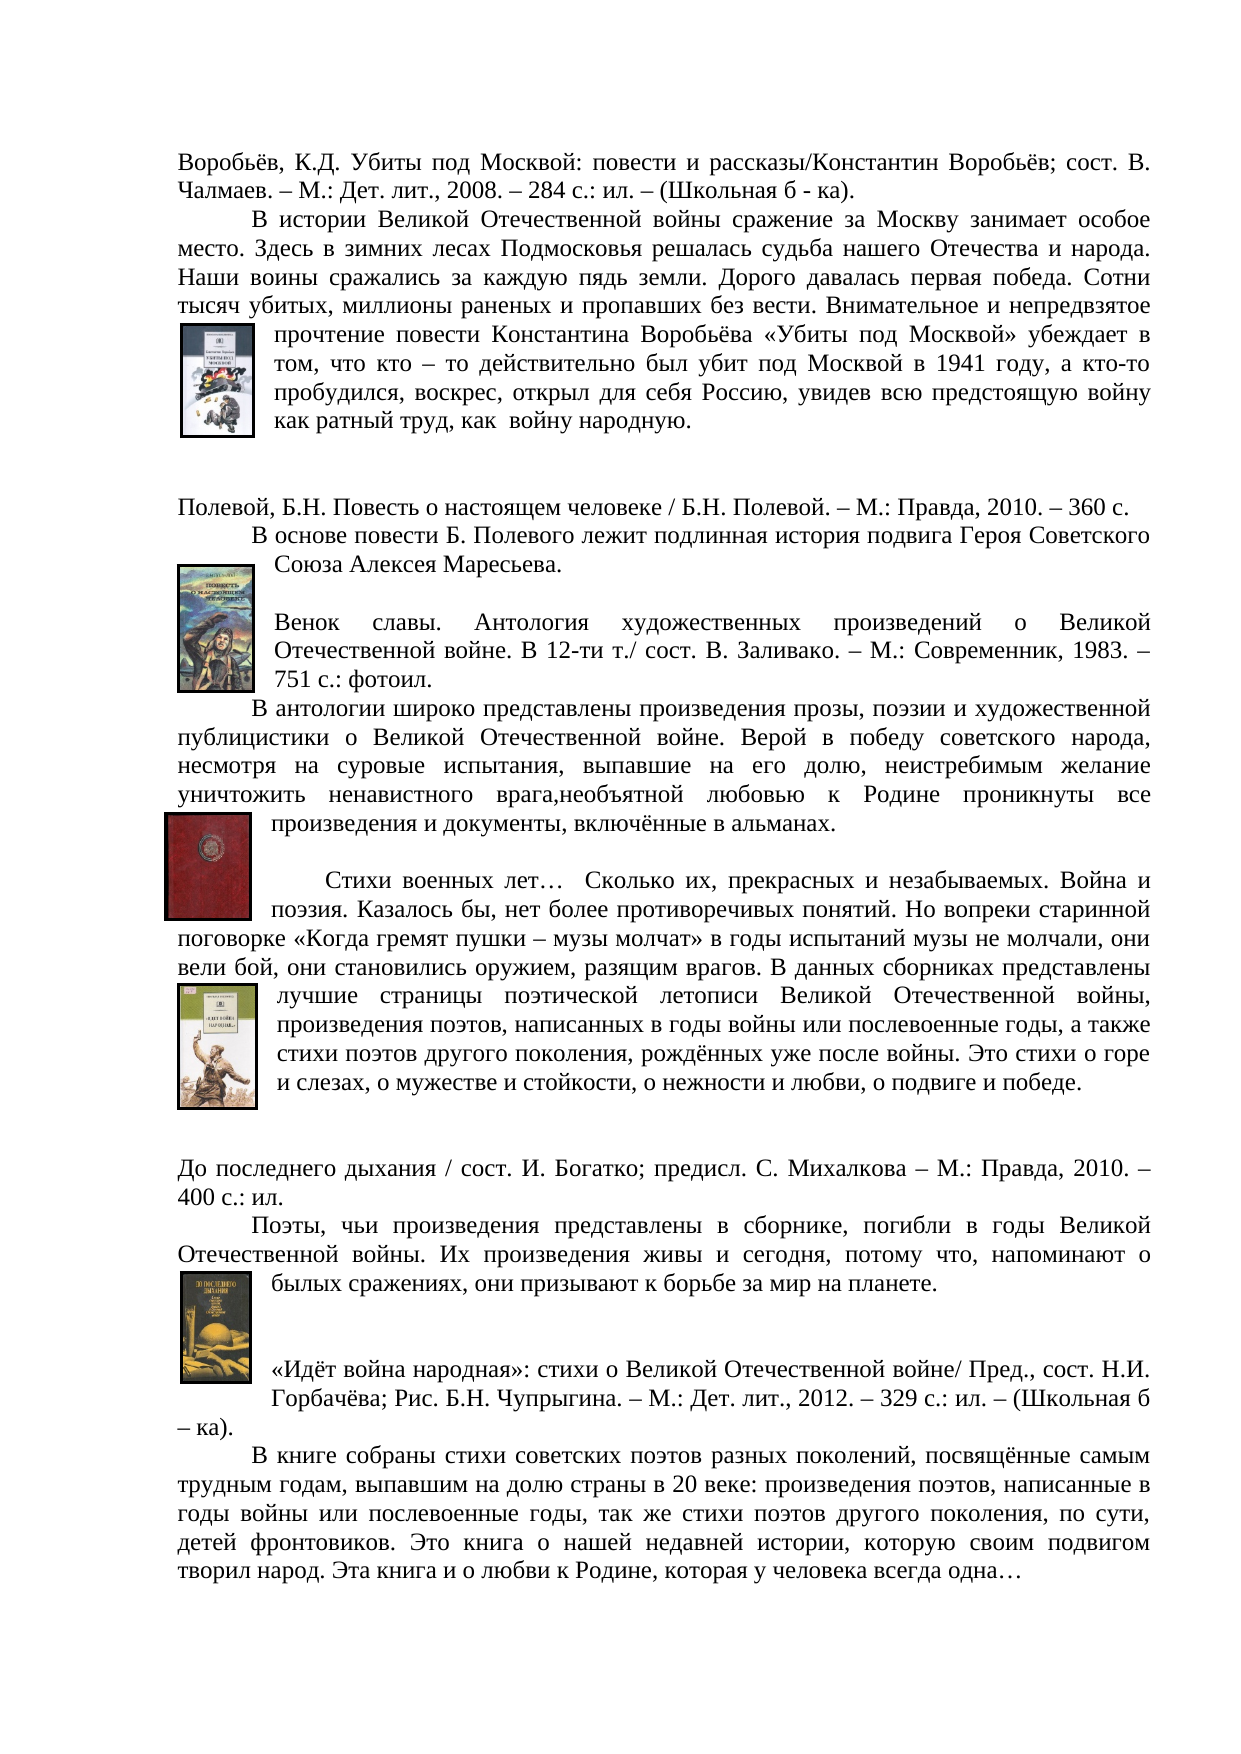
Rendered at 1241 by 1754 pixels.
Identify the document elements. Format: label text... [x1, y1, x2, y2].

text Поэты, чьи произведения представлены в сборнике, погибли в годы Великой Отечественной войны. Их произведения живы и сегодня, потому что, напоминают о былых сражениях, они призывают к борьбе за мир на планете. [177, 1211, 1152, 1297]
text «Идёт война народная»: стихи о Великой Отечественной войне/ Пред., сост. Н.И. Горбачёва; Рис. Б.Н. Чупрыгина. – М.: Дет. лит., 2012. – 329 с.: ил. – (Школьная б – ка). [177, 1354, 1152, 1441]
text В основе повести Б. Полевого лежит подлинная история подвига Героя Советского Союза Алексея Маресьева. [177, 521, 1152, 578]
text Воробьёв, К.Д. Убиты под Москвой: повести и рассказы/Константин Воробьёв; сост. В. Чалмаев. – М.: Дет. лит., 2008. – 284 с.: ил. – (Школьная б - ка). [177, 147, 1152, 204]
picture [180, 986, 255, 1107]
text В антологии широко представлены произведения прозы, поэзии и художественной публицистики о Великой Отечественной войне. Верой в победу советского народа, несмотря на суровые испытания, выпавшие на его долю, неистребимым желание уничтожить ненавистного врага,необъятной любовью к Родине проникнуты все произведения и документы, включённые в альманах. [177, 693, 1152, 837]
text Венок славы. Антология художественных произведений о Великой Отечественной войне. В 12-ти т./ сост. В. Заливако. – М.: Современник, 1983. – 751 с.: фотоил. [255, 607, 1152, 693]
picture [183, 326, 252, 435]
picture [183, 1274, 249, 1381]
text Полевой, Б.Н. Повесть о настоящем человеке / Б.Н. Полевой. – М.: Правда, 2010. – 360 с. [177, 492, 1152, 521]
text Стихи военных лет… Сколько их, прекрасных и незабываемых. Война и поэзия. Казалось бы, нет более противоречивых понятий. Но вопреки старинной поговорке «Когда гремят пушки – музы молчат» в годы испытаний музы не молчали, они вели бой, они становились оружием, разящим врагов. В данных сборниках представлены лучшие страницы поэтической летописи Великой Отечественной войны, произведения поэтов, написанных в годы войны или послевоенные годы, а также стихи поэтов другого поколения, рождённых уже после войны. Это стихи о горе и слезах, о мужестве и стойкости, о нежности и любви, о подвиге и победе. [177, 866, 1152, 1096]
picture [168, 815, 249, 918]
picture [180, 567, 252, 690]
text В книге собраны стихи советских поэтов разных поколений, посвящённые самым трудным годам, выпавшим на долю страны в 20 веке: произведения поэтов, написанные в годы войны или послевоенные годы, так же стихи поэтов другого поколения, по сути, детей фронтовиков. Это книга о нашей недавней истории, которую своим подвигом творил народ. Эта книга и о любви к Родине, которая у человека всегда одна… [177, 1441, 1152, 1584]
text В истории Великой Отечественной войны сражение за Москву занимает особое место. Здесь в зимних лесах Подмосковья решалась судьба нашего Отечества и народа. Наши воины сражались за каждую пядь земли. Дорого давалась первая победа. Сотни тысяч убитых, миллионы раненых и пропавших без вести. Внимательное и непредвзятое прочтение повести Константина Воробьёва «Убиты под Москвой» убеждает в том, что кто – то действительно был убит под Москвой в 1941 году, а кто-то пробудился, воскрес, открыл для себя Россию, увидев всю предстоящую войну как ратный труд, как войну народную. [177, 204, 1152, 434]
text До последнего дыхания / сост. И. Богатко; предисл. С. Михалкова – М.: Правда, 2010. – 400 с.: ил. [177, 1153, 1152, 1211]
